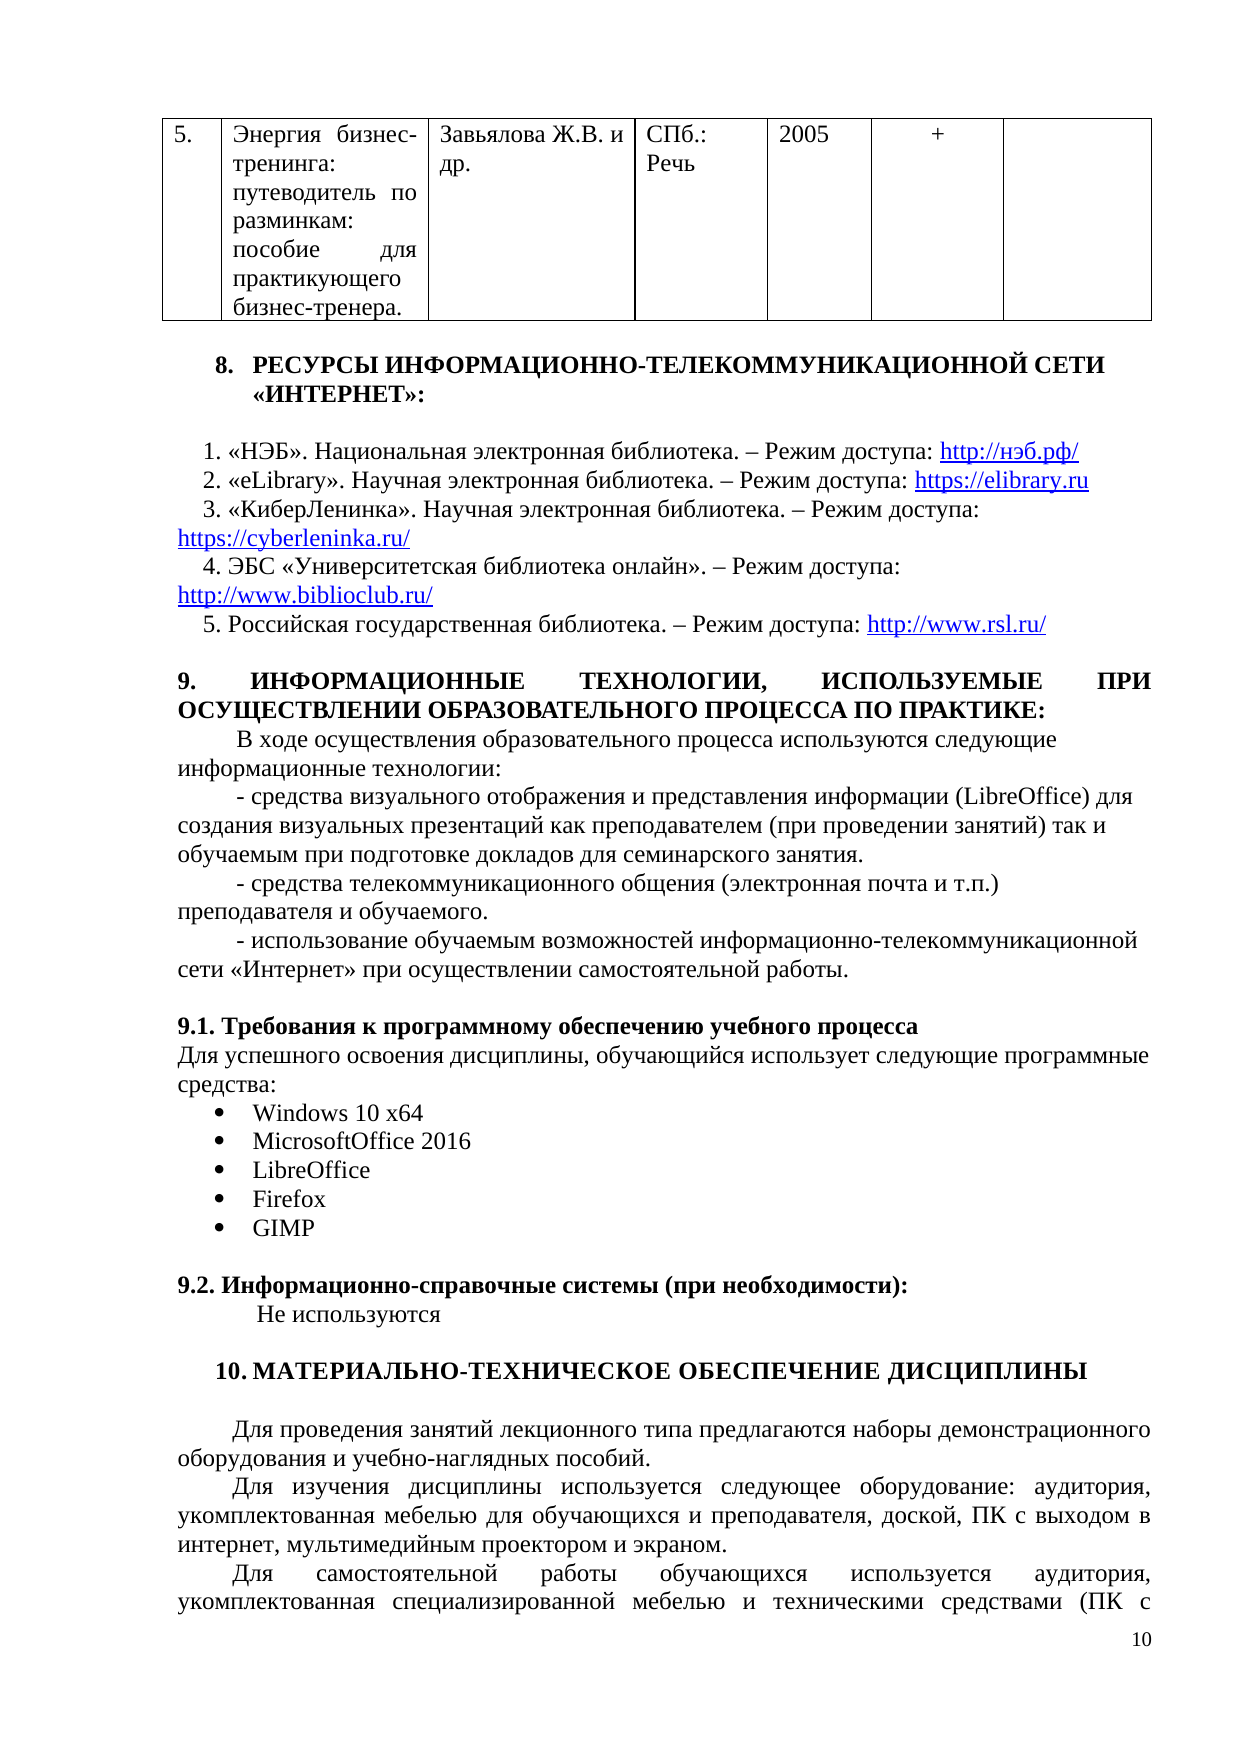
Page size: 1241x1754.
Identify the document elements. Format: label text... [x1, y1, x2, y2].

text - средства телекоммуникационного общения (электронная почта и т.п.) преподавателя и обучаемого. [177, 868, 1152, 925]
text 4. ЭБС «Университетская библиотека онлайн». – Режим доступа: http://www.biblioclub.ru/ [177, 551, 1152, 609]
list Firefox [215, 1184, 1152, 1213]
text 9. ИНФОРМАЦИОННЫЕ ТЕХНОЛОГИИ, ИСПОЛЬЗУЕМЫЕ ПРИ ОСУЩЕСТВЛЕНИИ ОБРАЗОВАТЕЛЬНОГО ПРОЦЕССА ПО ПРАКТИКЕ: [177, 666, 1152, 724]
list MicrosoftOffice 2016 [215, 1126, 1152, 1155]
table_cell 2005 [768, 119, 871, 320]
table_cell [163, 119, 221, 320]
table_cell Энергия бизнес-тренинга: путеводитель по разминкам: пособие для практикующего бизнес-тренера. [222, 119, 428, 320]
text Для изучения дисциплины используется следующее оборудование: аудитория, укомплектованная мебелью для обучающихся и преподавателя, доской, ПК с выходом в интернет, мультимедийным проектором и экраном. [177, 1471, 1152, 1558]
text 9.2. Информационно-справочные системы (при необходимости): [177, 1270, 1152, 1299]
list Windows 10 x64 [215, 1098, 1152, 1126]
text 3. «КиберЛенинка». Научная электронная библиотека. – Режим доступа: https://cyberleninka.ru/ [177, 494, 1152, 551]
table_cell СПб.: Речь [636, 119, 767, 320]
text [177, 1558, 1152, 1615]
table_cell Завьялова Ж.В. и др. [429, 119, 634, 320]
text - средства визуального отображения и представления информации (LibreOffice) для создания визуальных презентаций как преподавателем (при проведении занятий) так и обучаемым при подготовке докладов для семинарского занятия. [177, 781, 1152, 868]
text В ходе осуществления образовательного процесса используются следующие информационные технологии: [177, 724, 1152, 781]
list МАТЕРИАЛЬНО-ТЕХНИЧЕСКОЕ ОБЕСПЕЧЕНИЕ ДИСЦИПЛИНЫ [215, 1356, 1152, 1385]
list GIMP [215, 1213, 1152, 1241]
text 5. Российская государственная библиотека. – Режим доступа: http://www.rsl.ru/ [177, 609, 1152, 638]
table_cell [1004, 119, 1151, 320]
table_cell + [872, 119, 1003, 320]
text Не используются [256, 1299, 1152, 1328]
text 2. «eLibrary». Научная электронная библиотека. – Режим доступа: https://elibrary.ru [177, 465, 1152, 494]
text 1. «НЭБ». Национальная электронная библиотека. – Режим доступа: http://нэб.рф/ [177, 436, 1152, 465]
list LibreOffice [215, 1155, 1152, 1184]
text 9.1. Требования к программному обеспечению учебного процесса [177, 1011, 1152, 1040]
text Для проведения занятий лекционного типа предлагаются наборы демонстрационного оборудования и учебно-наглядных пособий. [177, 1414, 1152, 1471]
text Для успешного освоения дисциплины, обучающийся использует следующие программные средства: [177, 1040, 1152, 1098]
list Ресурсы информационно-телекоммуникационной сети «Интернет»: [215, 350, 1152, 408]
text - использование обучаемым возможностей информационно-телекоммуникационной сети «Интернет» при осуществлении самостоятельной работы. [177, 925, 1152, 983]
